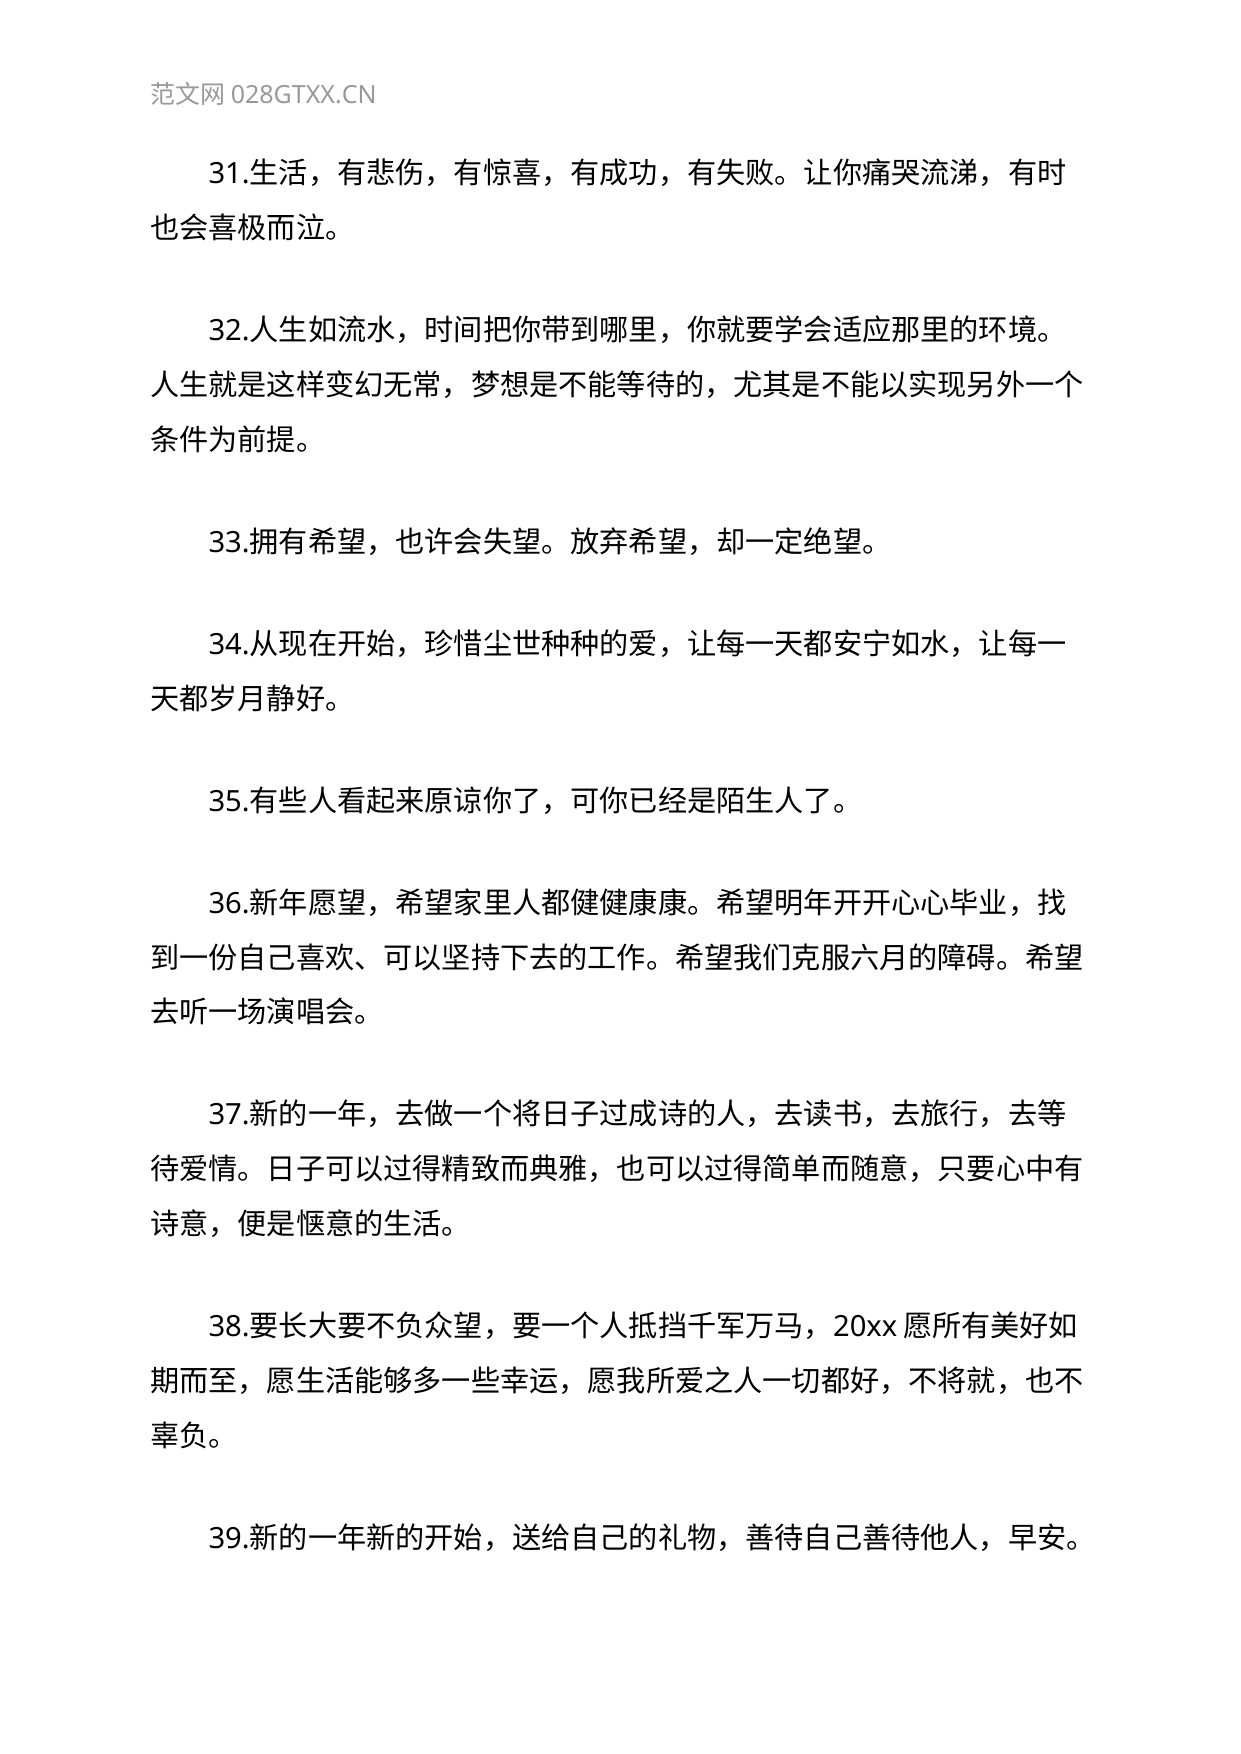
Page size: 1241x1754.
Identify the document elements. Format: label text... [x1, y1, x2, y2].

text 32.人生如流水，时间把你带到哪里，你就要学会适应那里的环境。人生就是这样变幻无常，梦想是不能等待的，尤其是不能以实现另外一个条件为前提。 [150, 307, 1090, 459]
text 36.新年愿望，希望家里人都健健康康。希望明年开开心心毕业，找到一份自己喜欢、可以坚持下去的工作。希望我们克服六月的障碍。希望去听一场演唱会。 [150, 879, 1090, 1031]
text 31.生活，有悲伤，有惊喜，有成功，有失败。让你痛哭流涕，有时也会喜极而泣。 [150, 150, 1090, 247]
text 37.新的一年，去做一个将日子过成诗的人，去读书，去旅行，去等待爱情。日子可以过得精致而典雅，也可以过得简单而随意，只要心中有诗意，便是惬意的生活。 [150, 1091, 1090, 1243]
text 33.拥有希望，也许会失望。放弃希望，却一定绝望。 [150, 518, 1090, 561]
text 38.要长大要不负众望，要一个人抵挡千军万马，20xx愿所有美好如期而至，愿生活能够多一些幸运，愿我所爱之人一切都好，不将就，也不辜负。 [150, 1302, 1090, 1455]
text 34.从现在开始，珍惜尘世种种的爱，让每一天都安宁如水，让每一天都岁月静好。 [150, 620, 1090, 718]
text 35.有些人看起来原谅你了，可你已经是陌生人了。 [150, 777, 1090, 819]
text 39.新的一年新的开始，送给自己的礼物，善待自己善待他人，早安。 [150, 1514, 1090, 1557]
